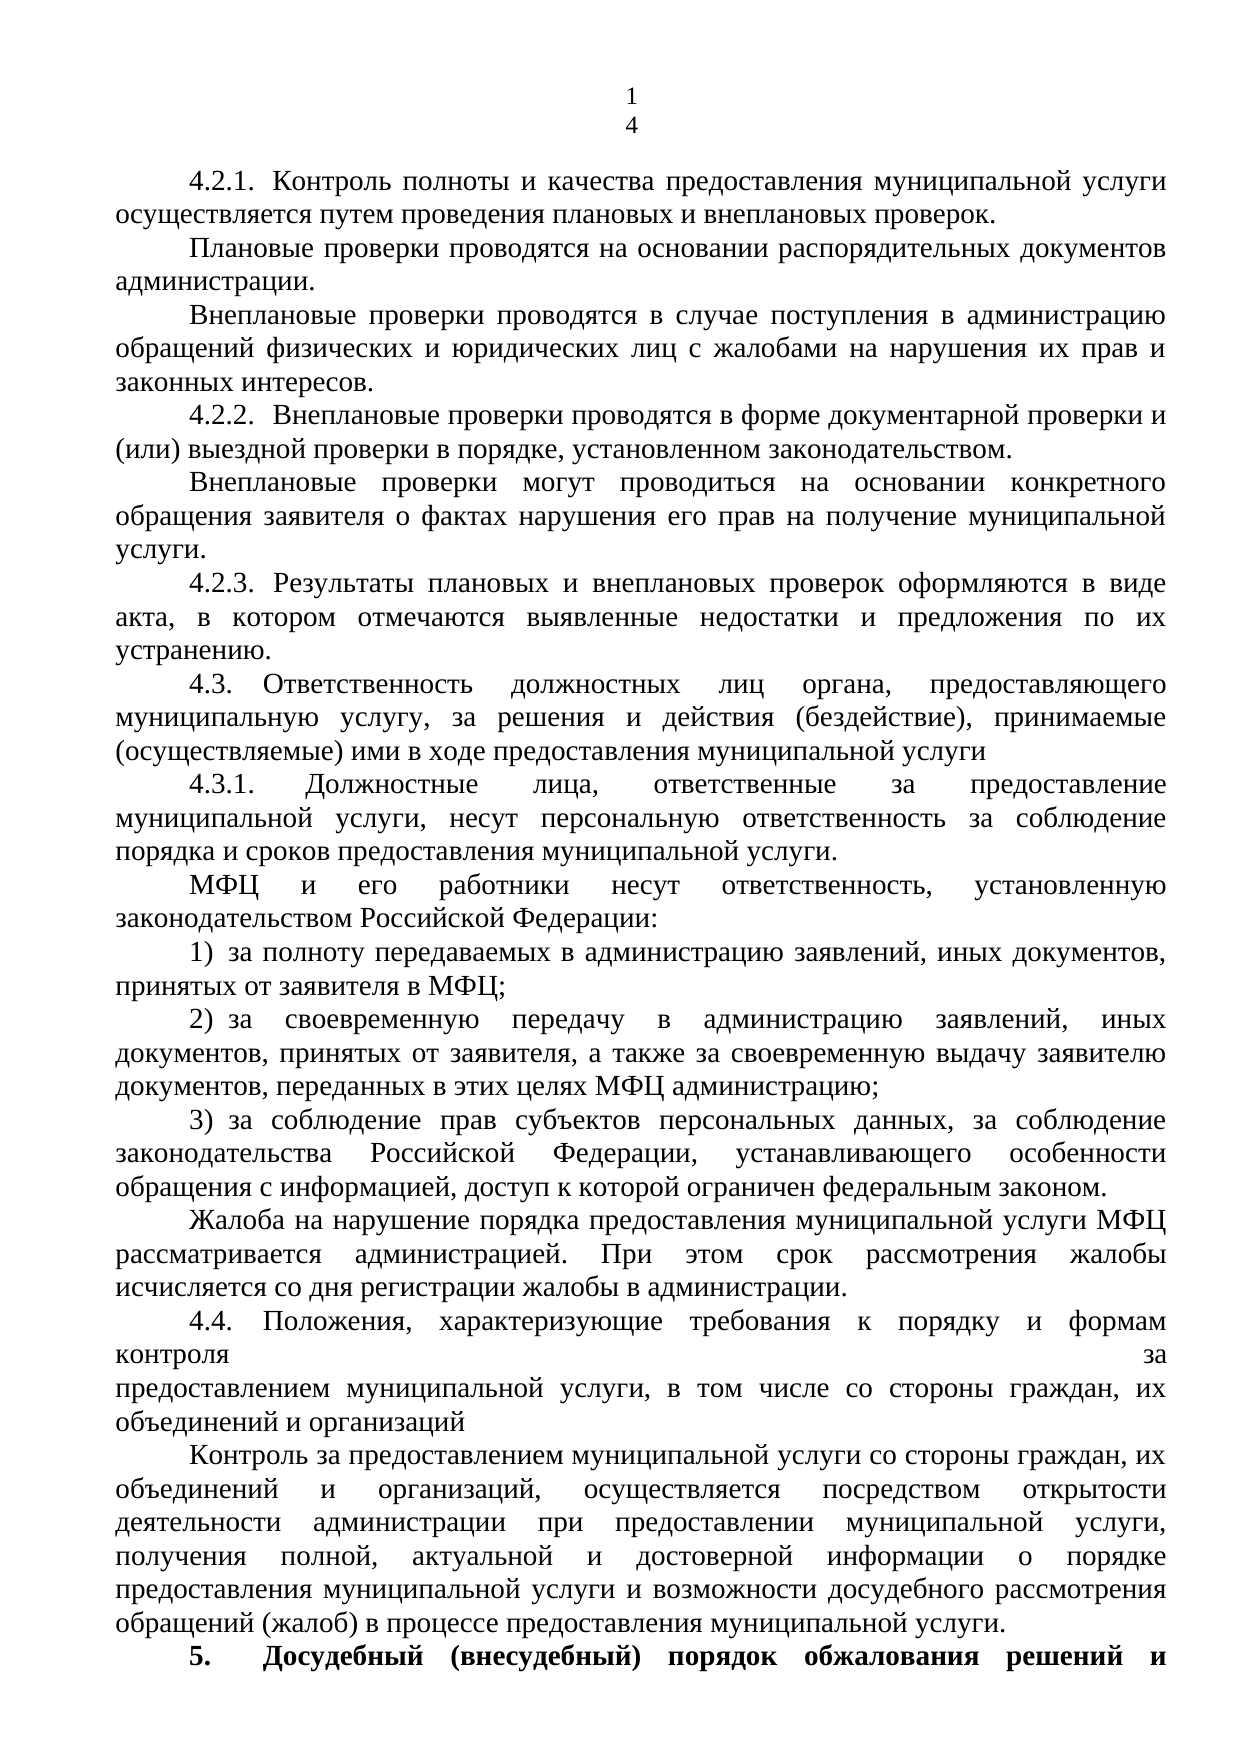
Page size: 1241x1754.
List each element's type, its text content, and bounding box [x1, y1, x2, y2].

text Контроль за предоставлением муниципальной услуги со стороны граждан, их объединений и организаций, осуществляется посредством открытости деятельности администрации при предоставлении муниципальной услуги, получения полной, актуальной и достоверной информации о порядке предоставления муниципальной услуги и возможности досудебного рассмотрения обращений (жалоб) в процессе предоставления муниципальной услуги. [115, 1437, 1167, 1638]
text Внеплановые проверки проводятся в случае поступления в администрацию обращений физических и юридических лиц с жалобами на нарушения их прав и законных интересов. [115, 297, 1167, 397]
list Результаты плановых и внеплановых проверок оформляются в виде акта, в котором отмечаются выявленные недостатки и предложения по их устранению. [115, 565, 1167, 666]
text Плановые проверки проводятся на основании распорядительных документов администрации. [115, 230, 1167, 297]
list Ответственность должностных лиц органа, предоставляющего муниципальную услугу, за решения и действия (бездействие), принимаемые (осуществляемые) ими в ходе предоставления муниципальной услуги [115, 666, 1167, 766]
list Должностные лица, ответственные за предоставление муниципальной услуги, несут персональную ответственность за соблюдение порядка и сроков предоставления муниципальной услуги. [115, 766, 1167, 867]
list за полноту передаваемых в администрацию заявлений, иных документов, принятых от заявителя в МФЦ; [115, 934, 1167, 1001]
text МФЦ и его работники несут ответственность, установленную законодательством Российской Федерации: [115, 867, 1167, 934]
text Жалоба на нарушение порядка предоставления муниципальной услуги МФЦ рассматривается администрацией. При этом срок рассмотрения жалобы исчисляется со дня регистрации жалобы в администрации. [115, 1202, 1167, 1303]
list Внеплановые проверки проводятся в форме документарной проверки и (или) выездной проверки в порядке, установленном законодательством. [115, 397, 1167, 464]
text Внеплановые проверки могут проводиться на основании конкретного обращения заявителя о фактах нарушения его прав на получение муниципальной услуги. [115, 464, 1167, 565]
list Положения, характеризующие требования к порядку и формам контроля за предоставлением муниципальной услуги, в том числе со стороны граждан, их объединений и организаций [115, 1303, 1167, 1437]
list Контроль полноты и качества предоставления муниципальной услуги осуществляется путем проведения плановых и внеплановых проверок. [115, 163, 1167, 230]
list за соблюдение прав субъектов персональных данных, за соблюдение законодательства Российской Федерации, устанавливающего особенности обращения с информацией, доступ к которой ограничен федеральным законом. [115, 1102, 1167, 1202]
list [115, 1638, 1167, 1672]
list за своевременную передачу в администрацию заявлений, иных документов, принятых от заявителя, а также за своевременную выдачу заявителю документов, переданных в этих целях МФЦ администрацию; [115, 1001, 1167, 1102]
